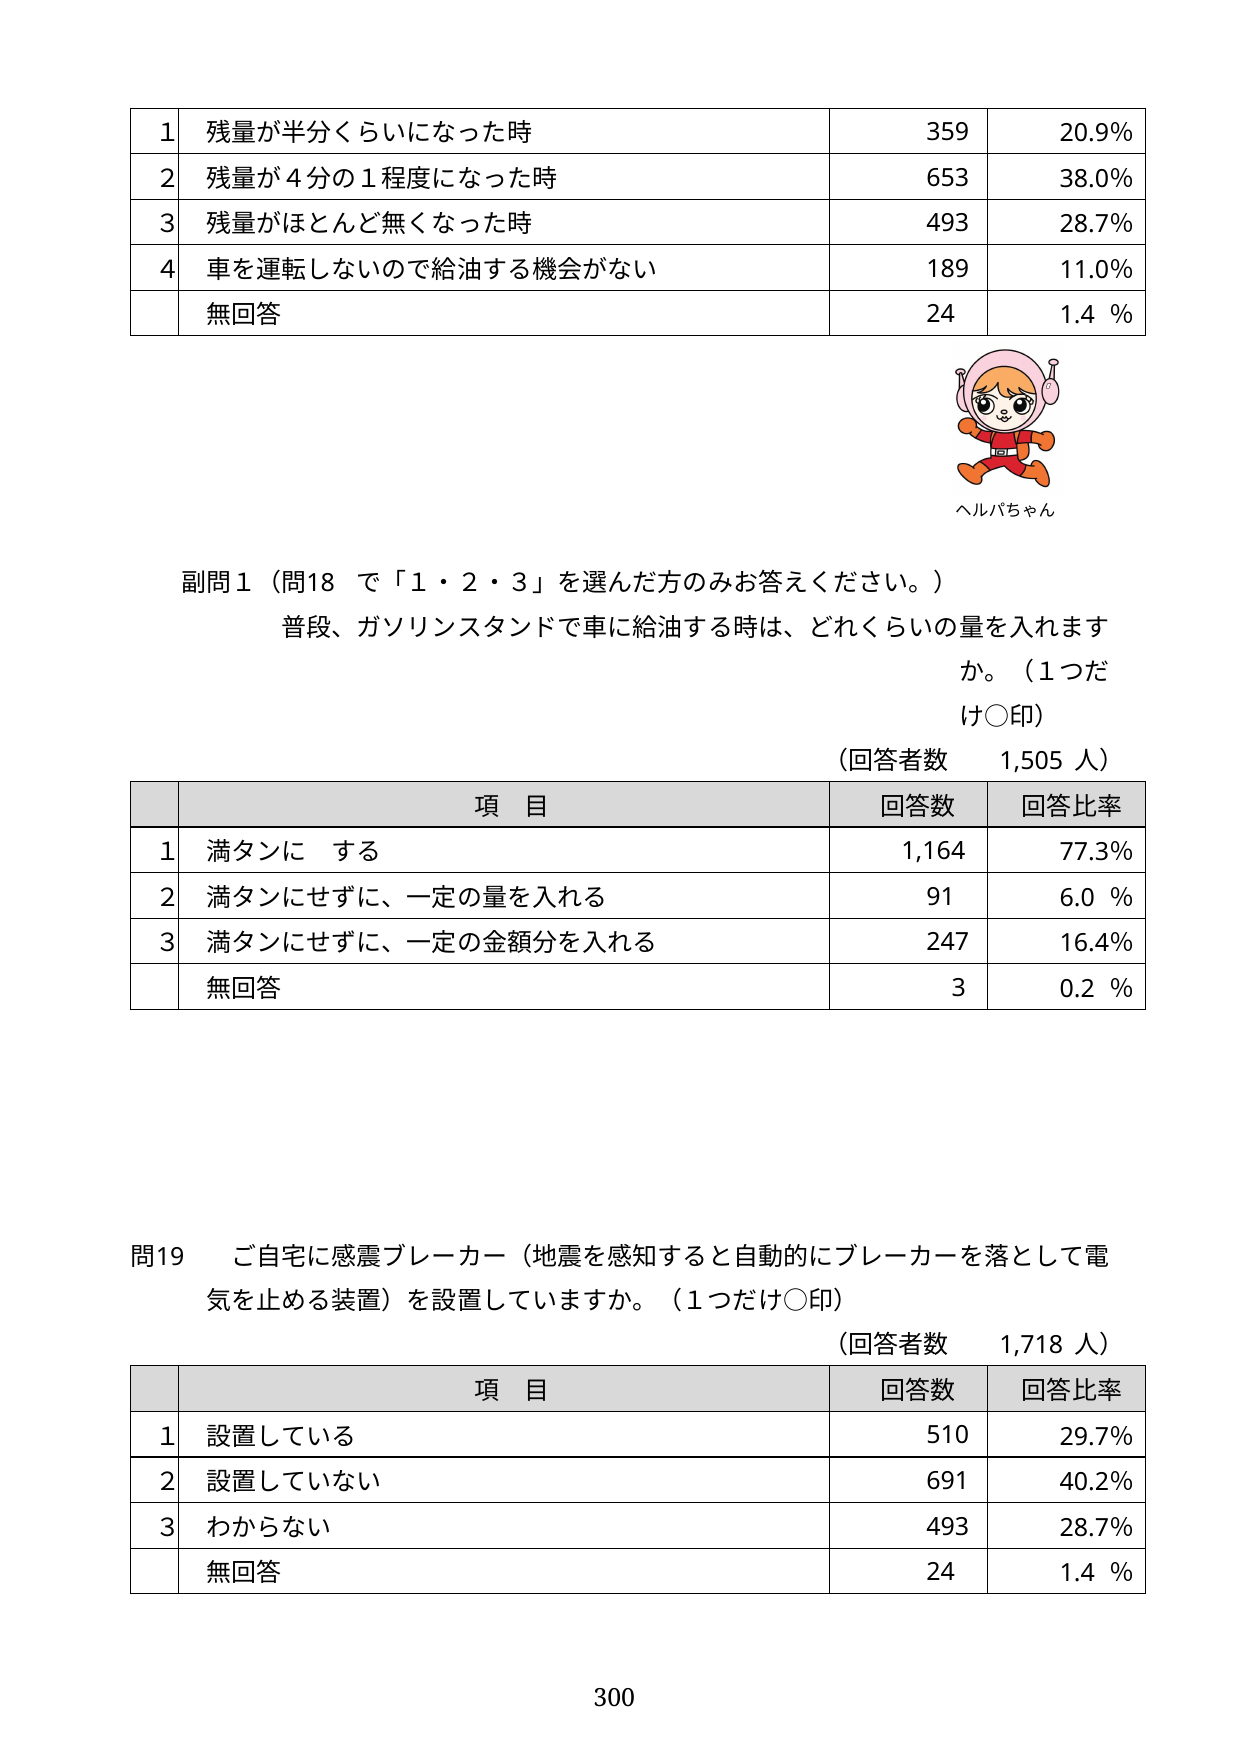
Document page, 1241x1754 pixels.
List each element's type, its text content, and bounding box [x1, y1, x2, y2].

table_cell 残量が半分くらいになった時 [179, 109, 829, 153]
table_cell [131, 964, 178, 1008]
table_header 回答比率 [988, 1366, 1145, 1411]
table_cell 無回答 [179, 964, 829, 1008]
table_cell 359 [830, 109, 987, 153]
table_cell 残量がほとんど無くなった時 [179, 200, 829, 244]
table_header 項 目 [179, 782, 829, 826]
table_cell 493 [830, 1503, 987, 1547]
table_cell 設置している [179, 1412, 829, 1456]
text （回答者数 1,505人） [181, 736, 1124, 781]
table_cell 24 [830, 1549, 987, 1593]
table_cell 1,164 [830, 828, 987, 872]
table_cell 40.2％ [988, 1458, 1145, 1502]
table_cell 38.0％ [988, 154, 1145, 198]
table_header 回答数 [830, 782, 987, 826]
table_cell 28.7％ [988, 1503, 1145, 1547]
table_header 回答数 [830, 1366, 987, 1411]
table_cell 247 [830, 919, 987, 963]
table_cell わからない [179, 1503, 829, 1547]
table_cell 車を運転しないので給油する機会がない [179, 245, 829, 289]
table_cell 691 [830, 1458, 987, 1502]
table_cell 20.9％ [988, 109, 1145, 153]
table_cell 満タンにせずに、一定の量を入れる [179, 873, 829, 917]
text （回答者数 1,718人） [181, 1321, 1124, 1365]
table_cell 1.4％ [988, 1549, 1145, 1593]
table_cell １ [131, 1412, 178, 1456]
table_cell 77.3％ [988, 828, 1145, 872]
table_cell 24 [830, 291, 987, 335]
table_cell 91 [830, 873, 987, 917]
table_cell 0.2％ [988, 964, 1145, 1008]
table_cell 510 [830, 1412, 987, 1456]
table_header [131, 782, 178, 826]
table_cell 493 [830, 200, 987, 244]
table_cell 28.7％ [988, 200, 1145, 244]
table_cell 無回答 [179, 291, 829, 335]
table_header 回答比率 [988, 782, 1145, 826]
table_cell ３ [131, 919, 178, 963]
table_cell 653 [830, 154, 987, 198]
table_cell 設置していない [179, 1458, 829, 1502]
table_cell [131, 291, 178, 335]
table_cell 満タンにせずに、一定の金額分を入れる [179, 919, 829, 963]
table_cell 残量が４分の１程度になった時 [179, 154, 829, 198]
table_header [131, 1366, 178, 1411]
table_cell [131, 1549, 178, 1593]
table_cell 189 [830, 245, 987, 289]
table_cell 29.7％ [988, 1412, 1145, 1456]
table_cell ４ [131, 245, 178, 289]
table_cell 16.4％ [988, 919, 1145, 963]
table_cell 1.4％ [988, 291, 1145, 335]
table_cell 満タンにする [179, 828, 829, 872]
table_cell 11.0％ [988, 245, 1145, 289]
text 問19 ご自宅に感震ブレーカー（地震を感知すると自動的にブレーカーを落として電気を止める装置）を設置していますか。（１つだけ○印） [131, 1232, 1109, 1321]
text 普段、ガソリンスタンドで車に給油する時は、どれくらいの量を入れますか。（１つだけ○印） [231, 603, 1109, 736]
picture [951, 341, 1065, 497]
table_cell 3 [830, 964, 987, 1008]
table_cell ３ [131, 1503, 178, 1547]
table_cell ２ [131, 873, 178, 917]
table_cell ２ [131, 154, 178, 198]
table_cell １ [131, 109, 178, 153]
table_cell 無回答 [179, 1549, 829, 1593]
table_cell １ [131, 828, 178, 872]
table_cell 6.0％ [988, 873, 1145, 917]
table_cell ３ [131, 200, 178, 244]
text 副問１（問18で「１・２・３」を選んだ方のみお答えください。） [131, 558, 1109, 603]
table_header 項 目 [179, 1366, 829, 1411]
table_cell ２ [131, 1458, 178, 1502]
